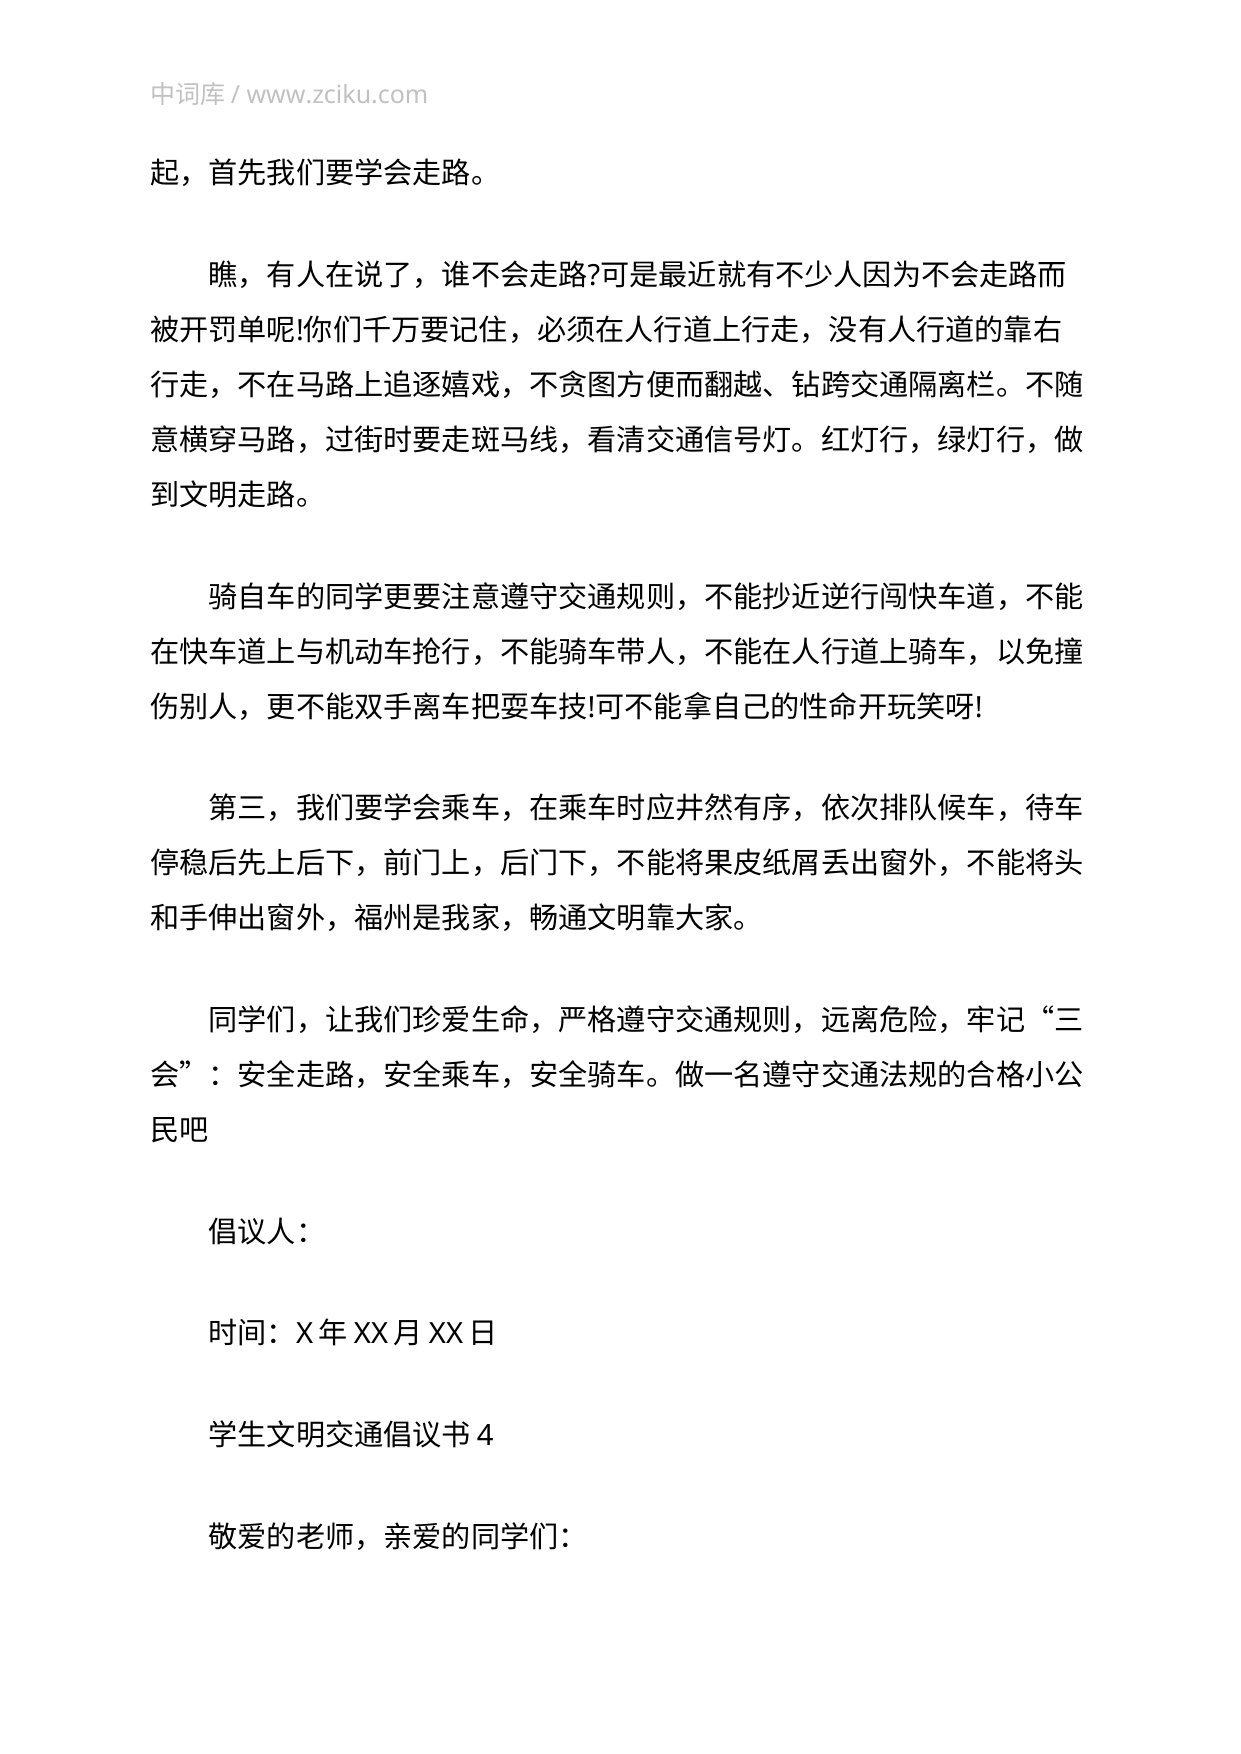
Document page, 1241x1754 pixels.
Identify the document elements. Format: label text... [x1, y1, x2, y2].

text 骑自车的同学更要注意遵守交通规则，不能抄近逆行闯快车道，不能在快车道上与机动车抢行，不能骑车带人，不能在人行道上骑车，以免撞伤别人，更不能双手离车把耍车技!可不能拿自己的性命开玩笑呀! [150, 573, 1090, 726]
text 敬爱的老师，亲爱的同学们： [150, 1514, 1090, 1556]
text 倡议人： [150, 1208, 1090, 1251]
text 第三，我们要学会乘车，在乘车时应井然有序，依次排队候车，待车停稳后先上后下，前门上，后门下，不能将果皮纸屑丢出窗外，不能将头和手伸出窗外，福州是我家，畅通文明靠大家。 [150, 785, 1090, 937]
text 瞧，有人在说了，谁不会走路?可是最近就有不少人因为不会走路而被开罚单呢!你们千万要记住，必须在人行道上行走，没有人行道的靠右行走，不在马路上追逐嬉戏，不贪图方便而翻越、钻跨交通隔离栏。不随意横穿马路，过街时要走斑马线，看清交通信号灯。红灯行，绿灯行，做到文明走路。 [150, 252, 1090, 514]
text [150, 150, 1090, 192]
text 同学们，让我们珍爱生命，严格遵守交通规则，远离危险，牢记“三会”：安全走路，安全乘车，安全骑车。做一名遵守交通法规的合格小公民吧 [150, 997, 1090, 1149]
text 学生文明交通倡议书4 [150, 1412, 1090, 1454]
text 时间：X年XX月XX日 [150, 1310, 1090, 1352]
